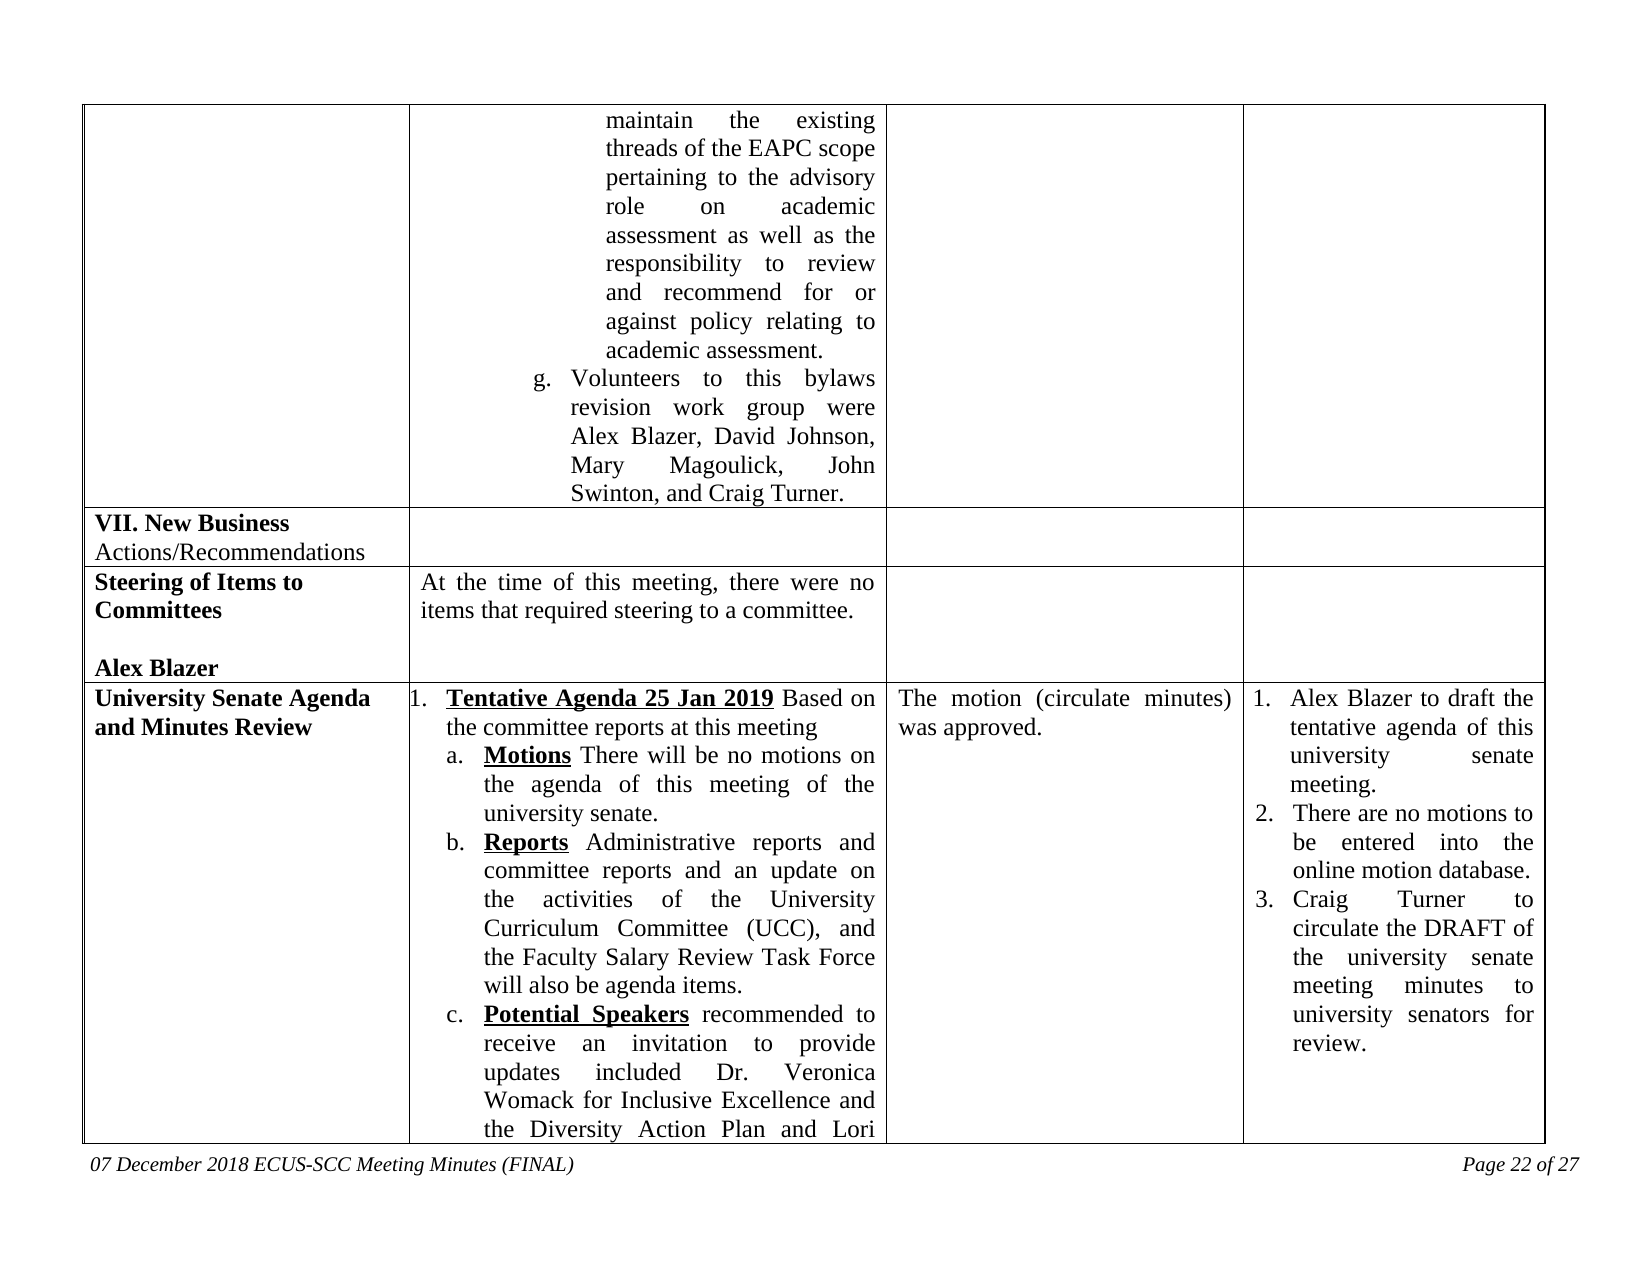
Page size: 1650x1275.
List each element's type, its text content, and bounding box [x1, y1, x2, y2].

table_cell [887, 105, 1243, 507]
table_cell At the time of this meeting, there were no items that required steering to a committee. [410, 567, 886, 682]
table_cell [887, 508, 1243, 566]
table_cell [1244, 105, 1544, 507]
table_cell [887, 683, 1243, 1143]
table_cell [85, 105, 409, 507]
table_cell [85, 683, 409, 1143]
table_cell [887, 567, 1243, 682]
table_cell [410, 508, 886, 566]
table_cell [410, 683, 886, 1143]
table_cell VII. New Business Actions/Recommendations [85, 508, 409, 566]
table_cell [1244, 683, 1544, 1143]
table_cell [1244, 508, 1544, 566]
table_cell [1244, 567, 1544, 682]
table_cell Steering of Items to Committees Alex Blazer [85, 567, 409, 682]
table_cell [410, 105, 886, 507]
